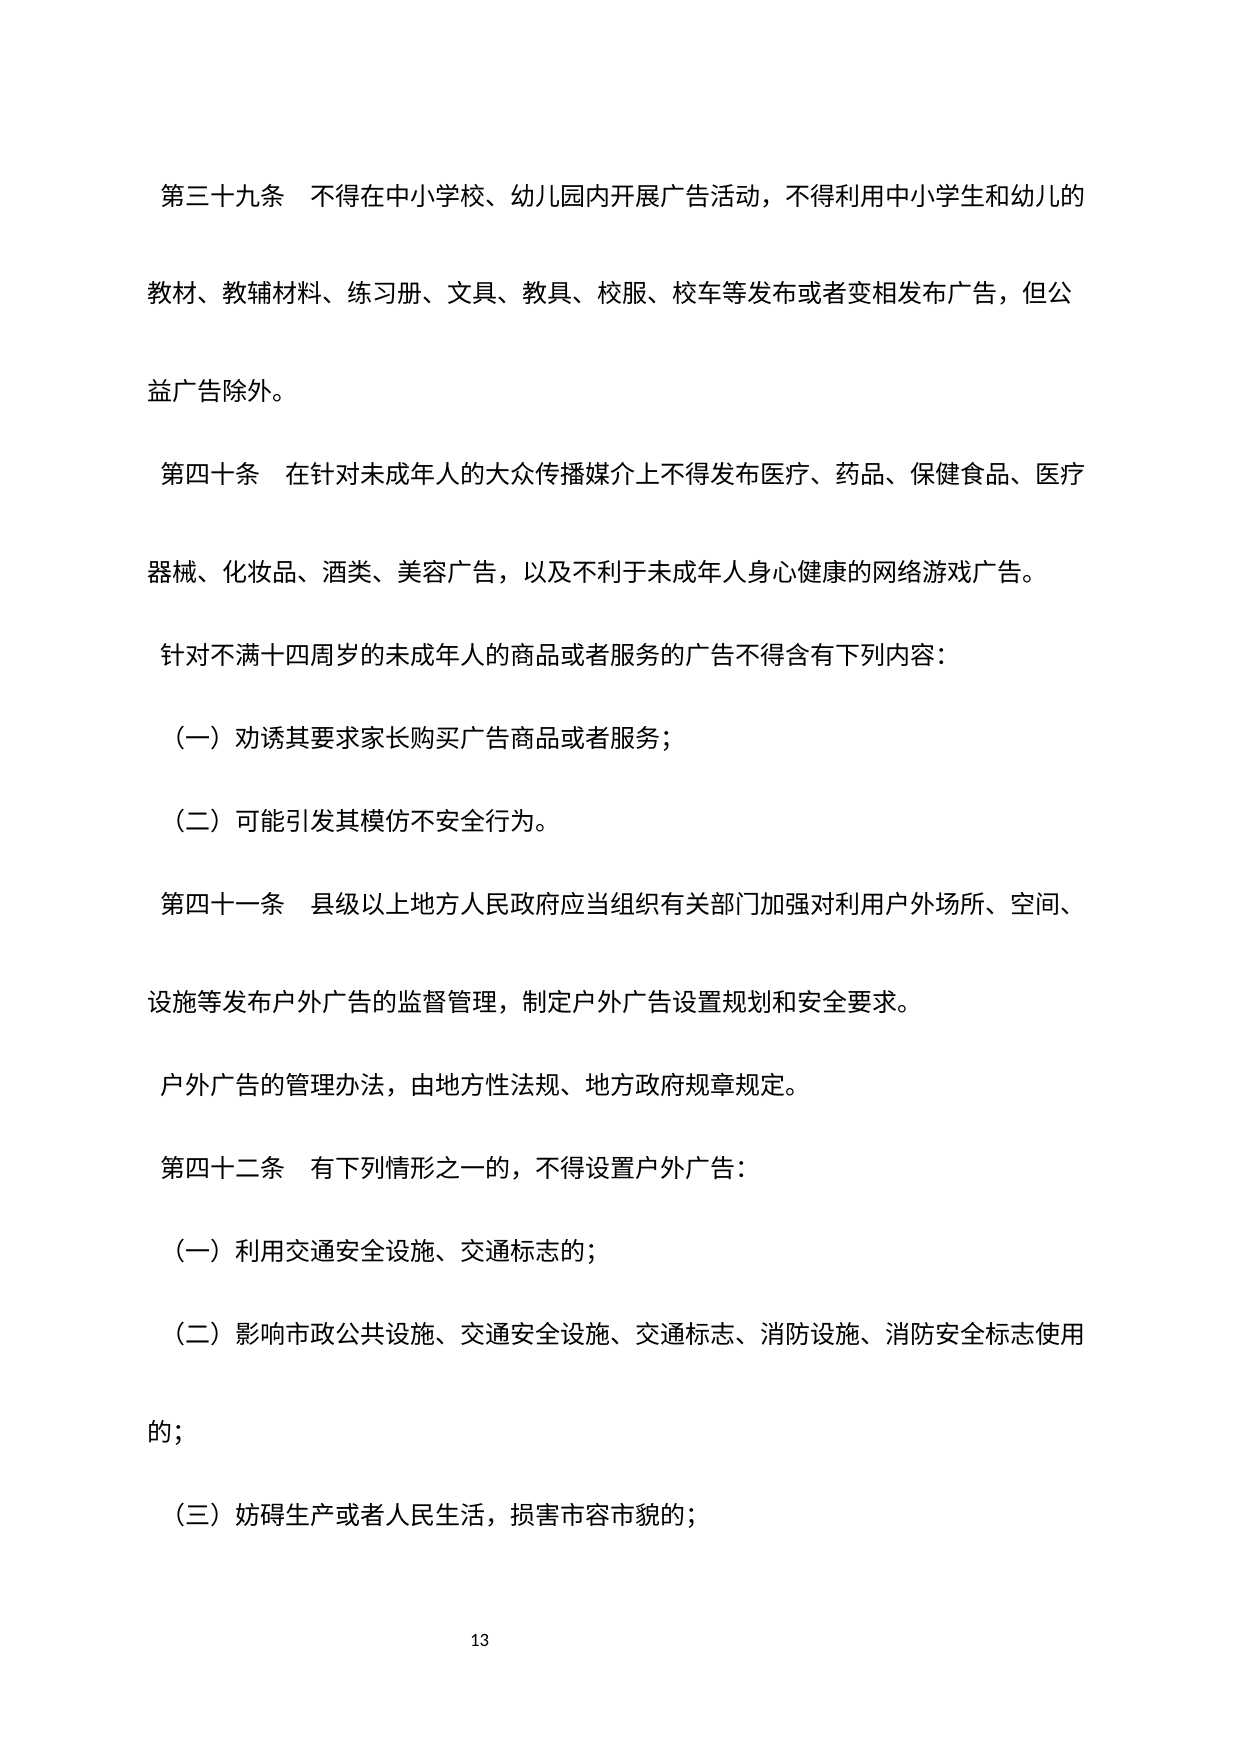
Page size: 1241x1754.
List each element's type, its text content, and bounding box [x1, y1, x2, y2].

text （一）劝诱其要求家长购买广告商品或者服务； [148, 704, 1093, 769]
text （二）影响市政公共设施、交通安全设施、交通标志、消防设施、消防安全标志使用的； [148, 1300, 1093, 1463]
text （二）可能引发其模仿不安全行为。 [148, 787, 1093, 852]
text （三）妨碍生产或者人民生活，损害市容市貌的； [148, 1481, 1093, 1546]
text 针对不满十四周岁的未成年人的商品或者服务的广告不得含有下列内容： [148, 621, 1093, 686]
text 第三十九条 不得在中小学校、幼儿园内开展广告活动，不得利用中小学生和幼儿的教材、教辅材料、练习册、文具、教具、校服、校车等发布或者变相发布广告，但公益广告除外。 [148, 162, 1093, 422]
text （一）利用交通安全设施、交通标志的； [148, 1217, 1093, 1282]
text 第四十二条 有下列情形之一的，不得设置户外广告： [148, 1134, 1093, 1199]
text 第四十一条 县级以上地方人民政府应当组织有关部门加强对利用户外场所、空间、设施等发布户外广告的监督管理，制定户外广告设置规划和安全要求。 [148, 870, 1093, 1033]
text 户外广告的管理办法，由地方性法规、地方政府规章规定。 [148, 1051, 1093, 1116]
text 第四十条 在针对未成年人的大众传播媒介上不得发布医疗、药品、保健食品、医疗器械、化妆品、酒类、美容广告，以及不利于未成年人身心健康的网络游戏广告。 [148, 440, 1093, 603]
